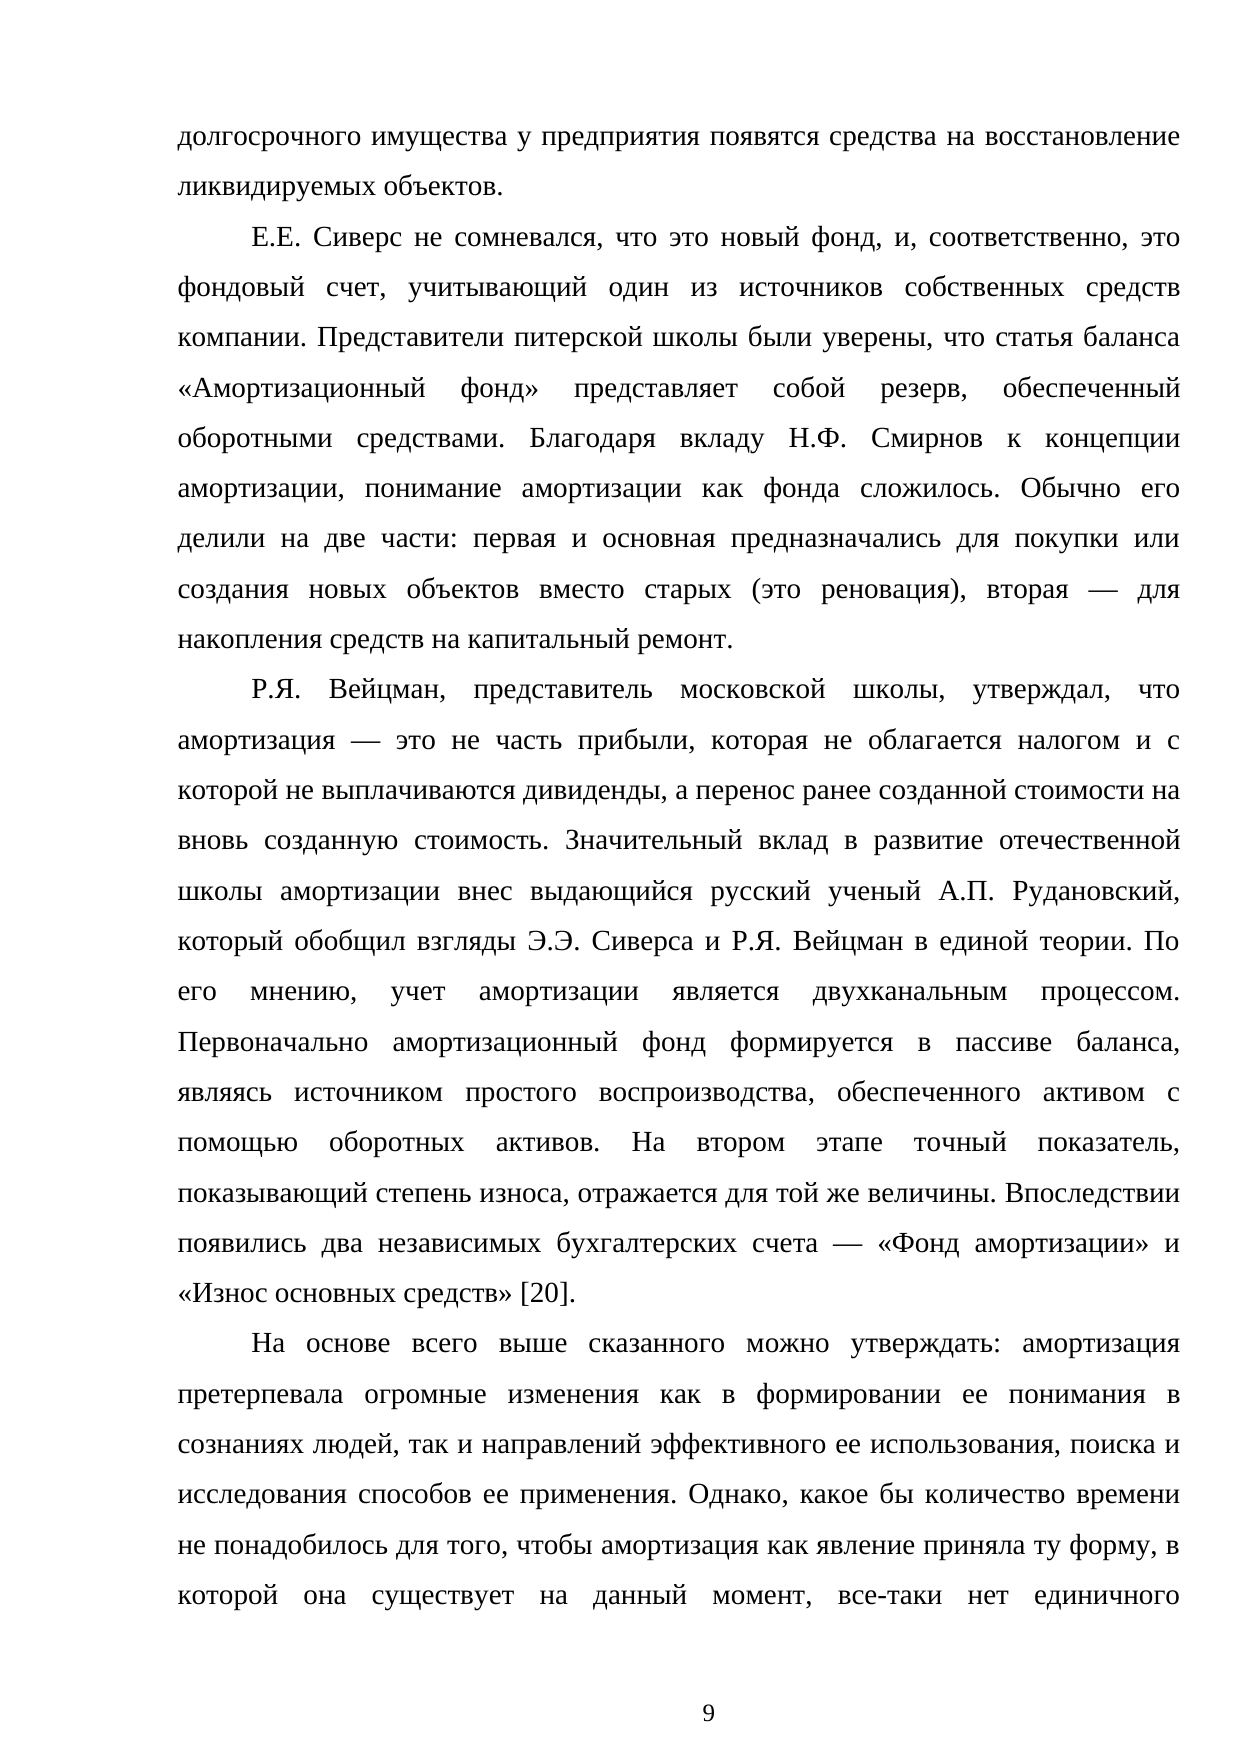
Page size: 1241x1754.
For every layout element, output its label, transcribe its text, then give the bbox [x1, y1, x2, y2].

text Р.Я. Вейцман, представитель московской школы, утверждал, что амортизация — это не часть прибыли, которая не облагается налогом и с которой не выплачиваются дивиденды, а перенос ранее созданной стоимости на вновь созданную стоимость. Значительный вклад в развитие отечественной школы амортизации внес выдающийся русский ученый А.П. Рудановский, который обобщил взгляды Э.Э. Сиверса и Р.Я. Вейцман в единой теории. По его мнению, учет амортизации является двухканальным процессом. Первоначально амортизационный фонд формируется в пассиве баланса, являясь источником простого воспроизводства, обеспеченного активом с помощью оборотных активов. На втором этапе точный показатель, показывающий степень износа, отражается для той же величины. Впоследствии появились два независимых бухгалтерских счета — «Фонд амортизации» и «Износ основных средств» [20]. [177, 672, 1181, 1309]
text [177, 118, 1181, 202]
text Е.Е. Сиверс не сомневался, что это новый фонд, и, соответственно, это фондовый счет, учитывающий один из источников собственных средств компании. Представители питерской школы были уверены, что статья баланса «Амортизационный фонд» представляет собой резерв, обеспеченный оборотными средствами. Благодаря вкладу Н.Ф. Смирнов к концепции амортизации, понимание амортизации как фонда сложилось. Обычно его делили на две части: первая и основная предназначались для покупки или создания новых объектов вместо старых (это реновация), вторая — для накопления средств на капитальный ремонт. [177, 219, 1181, 655]
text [177, 1326, 1181, 1611]
